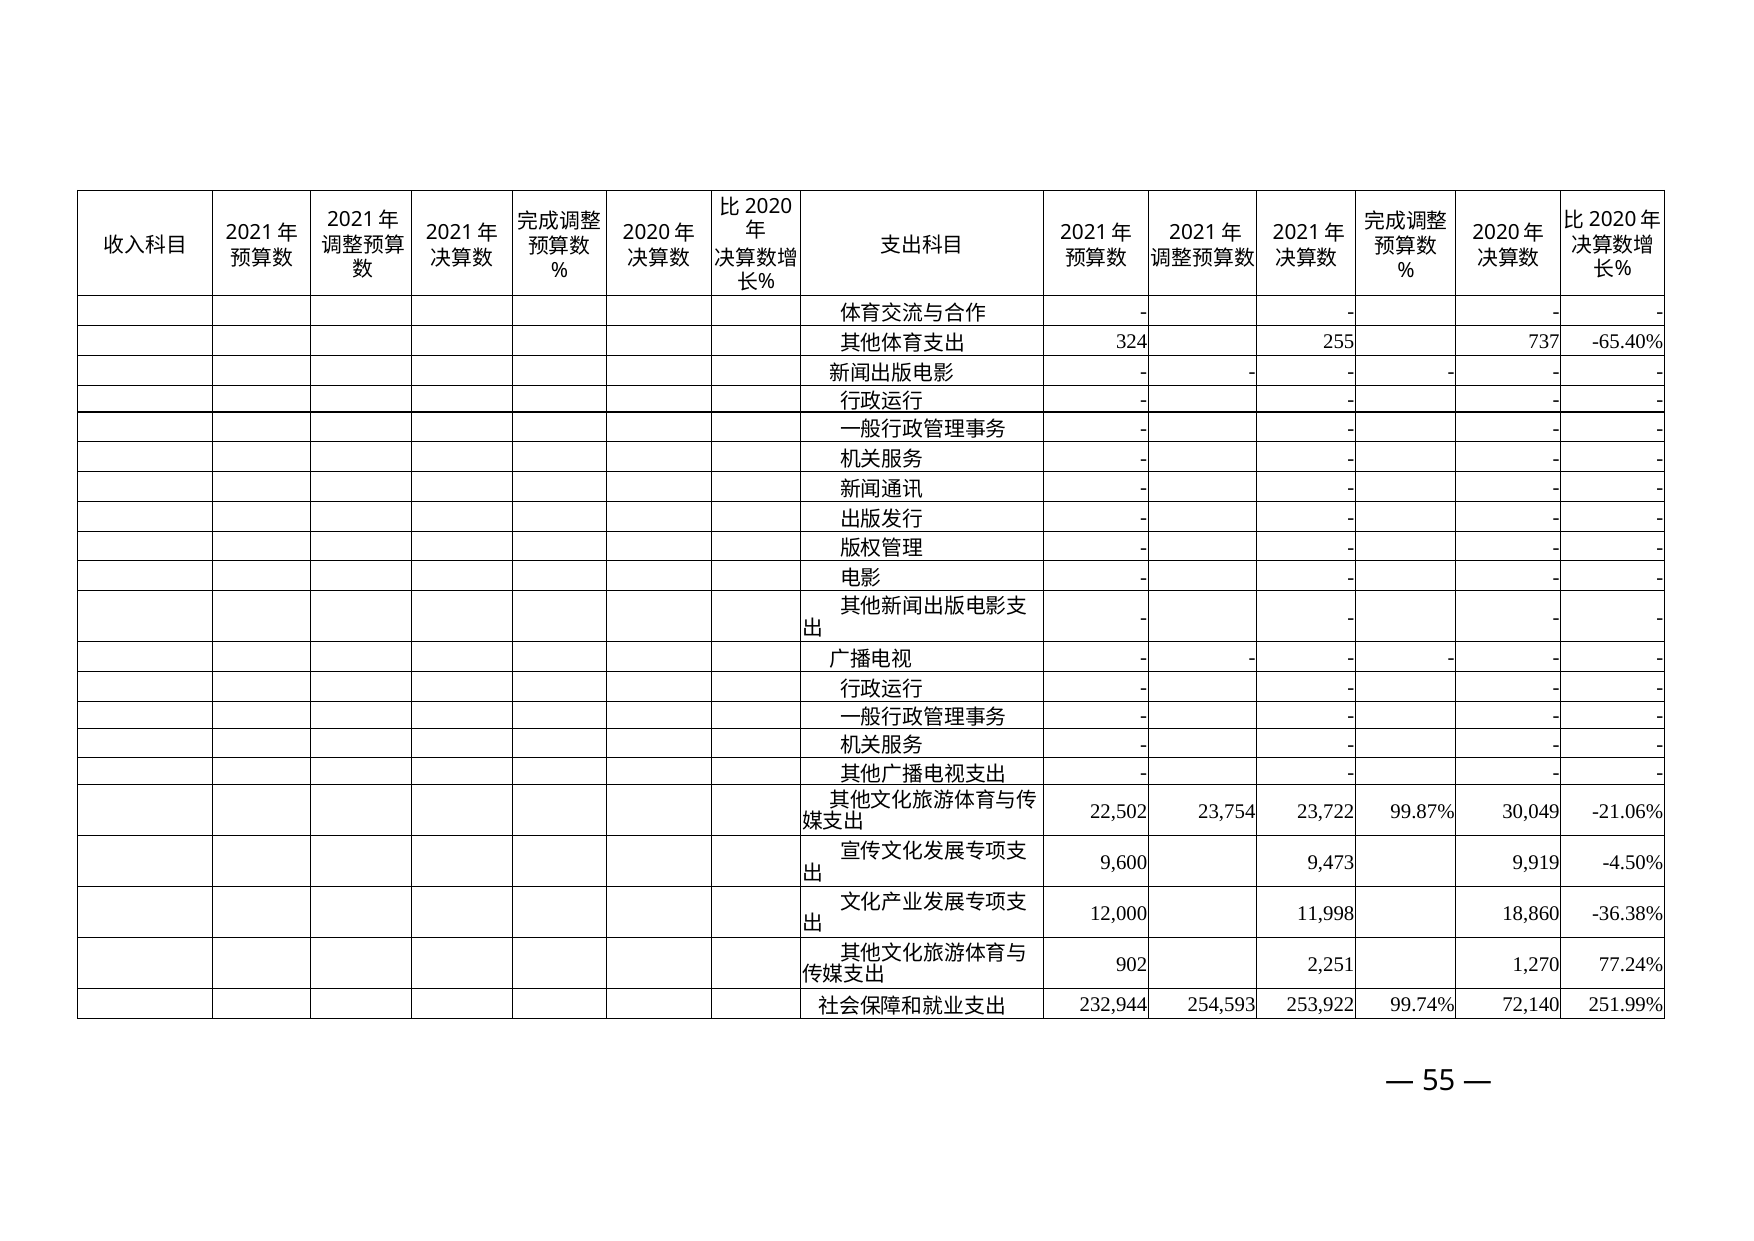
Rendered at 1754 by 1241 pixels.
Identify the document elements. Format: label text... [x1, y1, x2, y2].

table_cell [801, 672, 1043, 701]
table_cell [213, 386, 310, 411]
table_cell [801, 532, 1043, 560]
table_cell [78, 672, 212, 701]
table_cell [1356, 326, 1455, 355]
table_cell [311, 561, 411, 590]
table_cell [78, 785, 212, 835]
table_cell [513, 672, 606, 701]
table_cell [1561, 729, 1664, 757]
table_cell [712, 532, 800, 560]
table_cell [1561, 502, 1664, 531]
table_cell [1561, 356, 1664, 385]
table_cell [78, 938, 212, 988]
table_header 完成调整 预算数 % [1356, 191, 1455, 295]
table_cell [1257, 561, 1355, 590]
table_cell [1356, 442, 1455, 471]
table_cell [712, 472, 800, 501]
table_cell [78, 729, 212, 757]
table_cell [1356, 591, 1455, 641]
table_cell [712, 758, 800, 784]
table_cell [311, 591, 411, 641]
table_header 收入科目 [78, 191, 212, 295]
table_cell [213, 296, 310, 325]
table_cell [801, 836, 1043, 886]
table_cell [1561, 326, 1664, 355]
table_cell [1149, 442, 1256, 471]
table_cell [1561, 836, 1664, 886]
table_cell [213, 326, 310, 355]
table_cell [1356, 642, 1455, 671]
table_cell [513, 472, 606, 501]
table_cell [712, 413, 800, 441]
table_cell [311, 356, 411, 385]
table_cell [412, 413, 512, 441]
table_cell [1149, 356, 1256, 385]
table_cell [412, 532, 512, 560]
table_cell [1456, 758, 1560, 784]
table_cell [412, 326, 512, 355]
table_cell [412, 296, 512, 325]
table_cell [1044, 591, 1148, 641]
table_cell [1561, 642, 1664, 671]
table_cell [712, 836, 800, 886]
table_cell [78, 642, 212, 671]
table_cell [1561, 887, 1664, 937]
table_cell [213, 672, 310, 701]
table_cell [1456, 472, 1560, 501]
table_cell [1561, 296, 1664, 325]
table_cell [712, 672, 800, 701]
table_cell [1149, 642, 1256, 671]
table_header 2021年 决算数 [412, 191, 512, 295]
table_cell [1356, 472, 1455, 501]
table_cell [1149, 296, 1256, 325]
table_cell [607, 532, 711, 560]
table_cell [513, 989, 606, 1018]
table_header 支出科目 [801, 191, 1043, 295]
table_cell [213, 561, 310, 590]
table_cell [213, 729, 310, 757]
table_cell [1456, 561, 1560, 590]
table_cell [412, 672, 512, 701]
table_header 2021年 决算数 [1257, 191, 1355, 295]
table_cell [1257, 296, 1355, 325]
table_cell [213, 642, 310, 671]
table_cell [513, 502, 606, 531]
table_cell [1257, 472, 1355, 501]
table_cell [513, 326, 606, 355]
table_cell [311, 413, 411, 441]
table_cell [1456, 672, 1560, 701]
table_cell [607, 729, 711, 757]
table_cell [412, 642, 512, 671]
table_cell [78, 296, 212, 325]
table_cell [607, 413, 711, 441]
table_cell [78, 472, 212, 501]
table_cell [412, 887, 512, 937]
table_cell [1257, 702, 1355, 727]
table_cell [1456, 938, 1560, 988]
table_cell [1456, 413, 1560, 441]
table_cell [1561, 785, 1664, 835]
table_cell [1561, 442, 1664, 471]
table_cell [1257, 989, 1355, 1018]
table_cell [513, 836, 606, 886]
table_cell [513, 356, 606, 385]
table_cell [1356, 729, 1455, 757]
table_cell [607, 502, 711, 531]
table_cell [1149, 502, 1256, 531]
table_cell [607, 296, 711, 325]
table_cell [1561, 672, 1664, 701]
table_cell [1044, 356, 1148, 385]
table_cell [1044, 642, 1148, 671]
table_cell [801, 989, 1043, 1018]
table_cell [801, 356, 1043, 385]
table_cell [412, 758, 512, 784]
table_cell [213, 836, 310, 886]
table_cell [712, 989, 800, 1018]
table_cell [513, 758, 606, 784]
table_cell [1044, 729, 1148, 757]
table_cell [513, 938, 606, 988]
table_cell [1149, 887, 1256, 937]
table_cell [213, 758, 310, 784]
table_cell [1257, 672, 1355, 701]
table_header 比2020年 决算数增长% [1561, 191, 1664, 295]
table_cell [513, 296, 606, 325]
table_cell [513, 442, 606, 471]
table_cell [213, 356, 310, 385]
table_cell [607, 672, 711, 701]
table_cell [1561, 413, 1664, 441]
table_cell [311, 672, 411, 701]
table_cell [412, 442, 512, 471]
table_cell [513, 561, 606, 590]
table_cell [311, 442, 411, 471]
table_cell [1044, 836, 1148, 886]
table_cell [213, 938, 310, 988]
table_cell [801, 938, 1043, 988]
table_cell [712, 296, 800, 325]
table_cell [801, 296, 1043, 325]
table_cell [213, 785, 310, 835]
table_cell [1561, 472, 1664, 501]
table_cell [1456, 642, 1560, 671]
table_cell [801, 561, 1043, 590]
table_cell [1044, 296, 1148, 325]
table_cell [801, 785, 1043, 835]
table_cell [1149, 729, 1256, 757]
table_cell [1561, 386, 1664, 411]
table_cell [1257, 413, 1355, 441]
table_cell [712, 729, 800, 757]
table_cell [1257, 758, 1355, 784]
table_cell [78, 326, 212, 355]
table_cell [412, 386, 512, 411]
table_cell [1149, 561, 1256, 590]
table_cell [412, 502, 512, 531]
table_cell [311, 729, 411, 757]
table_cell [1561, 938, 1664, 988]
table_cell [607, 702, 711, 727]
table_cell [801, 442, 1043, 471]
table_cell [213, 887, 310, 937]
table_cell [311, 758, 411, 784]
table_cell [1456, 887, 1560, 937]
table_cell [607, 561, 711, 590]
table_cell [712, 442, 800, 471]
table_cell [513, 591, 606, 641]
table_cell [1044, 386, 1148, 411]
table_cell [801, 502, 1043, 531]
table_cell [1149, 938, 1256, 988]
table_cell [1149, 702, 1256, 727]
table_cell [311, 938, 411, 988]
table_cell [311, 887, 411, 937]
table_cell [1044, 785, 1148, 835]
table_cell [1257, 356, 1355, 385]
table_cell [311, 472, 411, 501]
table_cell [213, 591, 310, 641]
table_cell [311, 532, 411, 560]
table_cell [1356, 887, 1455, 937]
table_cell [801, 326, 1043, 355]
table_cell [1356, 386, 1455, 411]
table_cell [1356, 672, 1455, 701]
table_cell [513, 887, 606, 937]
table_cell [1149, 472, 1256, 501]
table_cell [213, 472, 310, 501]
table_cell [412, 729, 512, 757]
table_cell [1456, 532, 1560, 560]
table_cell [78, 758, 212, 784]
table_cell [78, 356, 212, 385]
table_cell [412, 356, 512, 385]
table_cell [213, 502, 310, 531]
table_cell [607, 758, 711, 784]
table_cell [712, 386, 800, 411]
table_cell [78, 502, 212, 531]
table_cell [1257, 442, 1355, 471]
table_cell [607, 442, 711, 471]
table_header 2021年 调整预算数 [1149, 191, 1256, 295]
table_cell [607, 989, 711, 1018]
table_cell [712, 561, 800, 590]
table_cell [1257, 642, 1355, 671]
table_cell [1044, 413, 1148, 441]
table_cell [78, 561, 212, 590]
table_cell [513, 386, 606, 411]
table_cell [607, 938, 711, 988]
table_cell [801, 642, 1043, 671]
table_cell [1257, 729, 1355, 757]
table_header 完成调整 预算数 % [513, 191, 606, 295]
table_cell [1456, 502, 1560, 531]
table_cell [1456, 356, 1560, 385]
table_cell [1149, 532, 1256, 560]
table_header 2021年 预算数 [1044, 191, 1148, 295]
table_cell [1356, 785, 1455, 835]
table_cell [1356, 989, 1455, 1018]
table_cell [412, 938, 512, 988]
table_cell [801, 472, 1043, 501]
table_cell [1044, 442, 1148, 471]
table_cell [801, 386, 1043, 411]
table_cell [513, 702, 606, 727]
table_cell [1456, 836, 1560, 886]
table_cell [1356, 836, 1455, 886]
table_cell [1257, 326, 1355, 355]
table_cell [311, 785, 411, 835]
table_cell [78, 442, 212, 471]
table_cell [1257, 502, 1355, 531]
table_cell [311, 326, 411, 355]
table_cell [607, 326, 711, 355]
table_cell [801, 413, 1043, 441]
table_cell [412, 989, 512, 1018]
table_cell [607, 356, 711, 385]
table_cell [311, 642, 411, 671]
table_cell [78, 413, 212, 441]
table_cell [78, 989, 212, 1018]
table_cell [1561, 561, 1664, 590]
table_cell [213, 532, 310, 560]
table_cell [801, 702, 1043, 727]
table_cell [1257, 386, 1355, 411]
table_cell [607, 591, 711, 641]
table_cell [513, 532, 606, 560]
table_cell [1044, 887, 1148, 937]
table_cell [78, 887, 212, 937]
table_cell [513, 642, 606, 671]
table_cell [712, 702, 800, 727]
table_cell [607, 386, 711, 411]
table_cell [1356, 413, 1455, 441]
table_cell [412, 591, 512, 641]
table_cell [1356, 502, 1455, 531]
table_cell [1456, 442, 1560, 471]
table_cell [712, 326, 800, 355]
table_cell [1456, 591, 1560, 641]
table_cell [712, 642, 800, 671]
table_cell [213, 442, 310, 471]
table_header 2021年 预算数 [213, 191, 310, 295]
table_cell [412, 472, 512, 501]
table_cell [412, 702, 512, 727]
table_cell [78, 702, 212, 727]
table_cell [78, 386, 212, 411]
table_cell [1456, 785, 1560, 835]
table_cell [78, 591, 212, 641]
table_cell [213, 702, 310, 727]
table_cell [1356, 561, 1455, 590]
table_header 2020年 决算数 [1456, 191, 1560, 295]
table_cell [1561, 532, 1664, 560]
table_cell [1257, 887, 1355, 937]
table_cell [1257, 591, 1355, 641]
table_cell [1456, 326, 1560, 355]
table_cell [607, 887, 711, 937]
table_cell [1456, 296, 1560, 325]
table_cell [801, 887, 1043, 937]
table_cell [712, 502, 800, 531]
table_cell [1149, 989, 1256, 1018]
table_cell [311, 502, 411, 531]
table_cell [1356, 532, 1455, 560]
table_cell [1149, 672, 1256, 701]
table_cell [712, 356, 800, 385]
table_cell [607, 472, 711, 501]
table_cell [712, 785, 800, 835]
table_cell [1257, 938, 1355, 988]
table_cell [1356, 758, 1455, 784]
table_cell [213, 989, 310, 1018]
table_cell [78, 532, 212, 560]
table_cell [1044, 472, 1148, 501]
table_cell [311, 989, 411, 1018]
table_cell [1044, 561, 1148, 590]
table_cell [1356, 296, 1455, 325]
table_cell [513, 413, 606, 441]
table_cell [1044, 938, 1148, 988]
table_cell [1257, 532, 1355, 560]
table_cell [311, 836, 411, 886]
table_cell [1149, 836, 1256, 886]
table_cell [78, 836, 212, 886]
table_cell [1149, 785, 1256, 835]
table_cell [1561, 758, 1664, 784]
table_header 2021年 调整预算数 [311, 191, 411, 295]
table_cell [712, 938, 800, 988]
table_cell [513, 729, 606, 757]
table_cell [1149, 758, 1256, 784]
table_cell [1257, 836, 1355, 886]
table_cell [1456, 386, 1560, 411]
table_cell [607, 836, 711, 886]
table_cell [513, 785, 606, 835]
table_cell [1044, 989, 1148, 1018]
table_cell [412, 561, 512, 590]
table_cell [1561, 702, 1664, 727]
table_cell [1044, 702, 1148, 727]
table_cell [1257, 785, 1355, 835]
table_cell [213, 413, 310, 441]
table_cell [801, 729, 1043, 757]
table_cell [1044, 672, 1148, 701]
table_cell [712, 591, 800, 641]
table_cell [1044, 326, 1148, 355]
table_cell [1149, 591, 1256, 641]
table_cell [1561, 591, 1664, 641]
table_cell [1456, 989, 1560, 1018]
table_header 比2020年 决算数增长% [712, 191, 800, 295]
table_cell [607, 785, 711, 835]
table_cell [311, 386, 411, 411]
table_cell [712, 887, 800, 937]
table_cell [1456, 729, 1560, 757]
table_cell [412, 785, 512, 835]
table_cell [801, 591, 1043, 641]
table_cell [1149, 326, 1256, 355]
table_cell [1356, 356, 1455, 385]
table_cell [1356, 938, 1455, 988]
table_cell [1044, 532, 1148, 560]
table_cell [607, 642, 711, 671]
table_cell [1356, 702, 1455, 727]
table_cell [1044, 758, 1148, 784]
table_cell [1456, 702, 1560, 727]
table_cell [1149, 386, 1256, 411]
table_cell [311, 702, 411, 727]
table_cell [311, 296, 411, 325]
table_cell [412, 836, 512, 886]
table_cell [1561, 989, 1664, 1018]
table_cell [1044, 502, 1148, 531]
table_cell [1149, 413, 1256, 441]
table_header 2020年 决算数 [607, 191, 711, 295]
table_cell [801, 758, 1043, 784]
